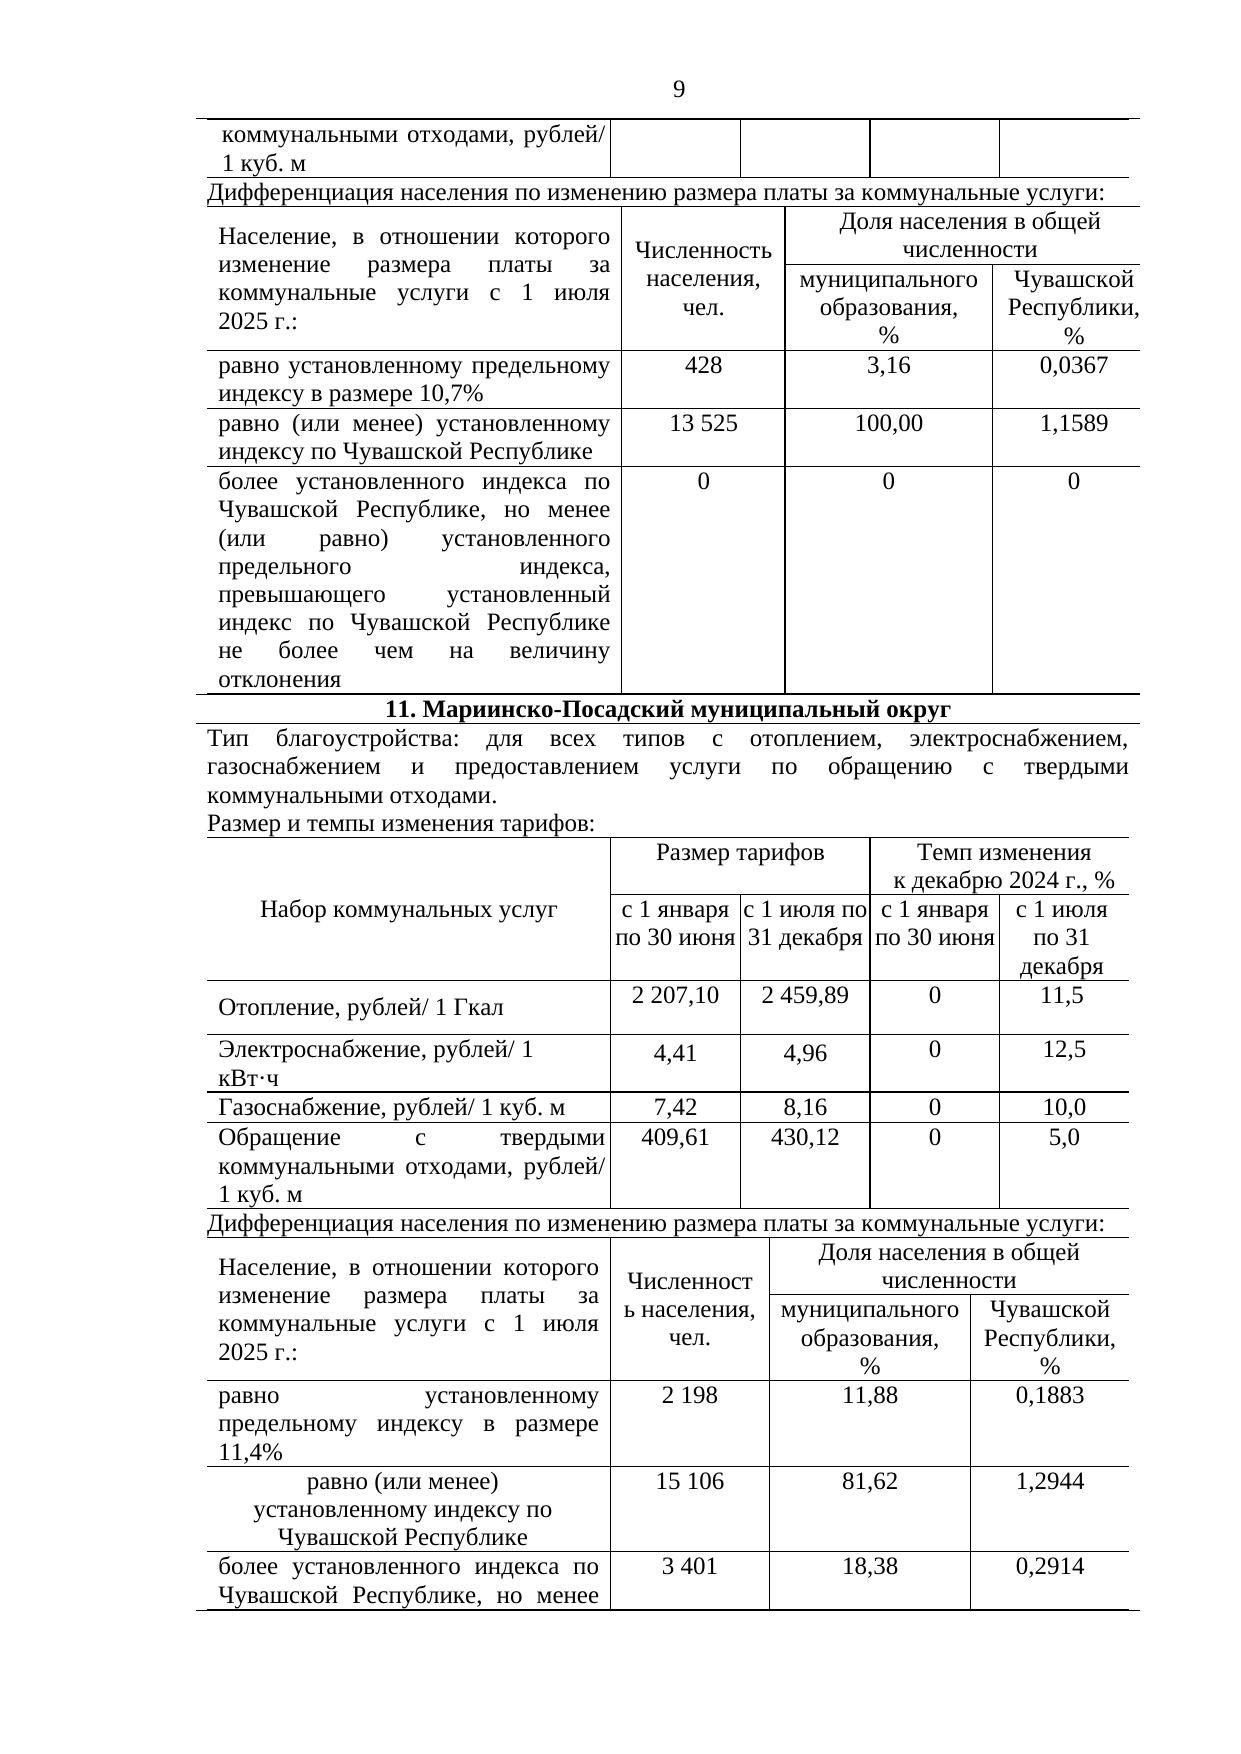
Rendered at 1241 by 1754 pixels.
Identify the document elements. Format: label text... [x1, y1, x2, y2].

table_cell 11. Мариинско-Посадский муниципальный округ [196, 695, 1140, 723]
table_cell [196, 724, 1140, 1609]
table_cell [196, 119, 1140, 694]
